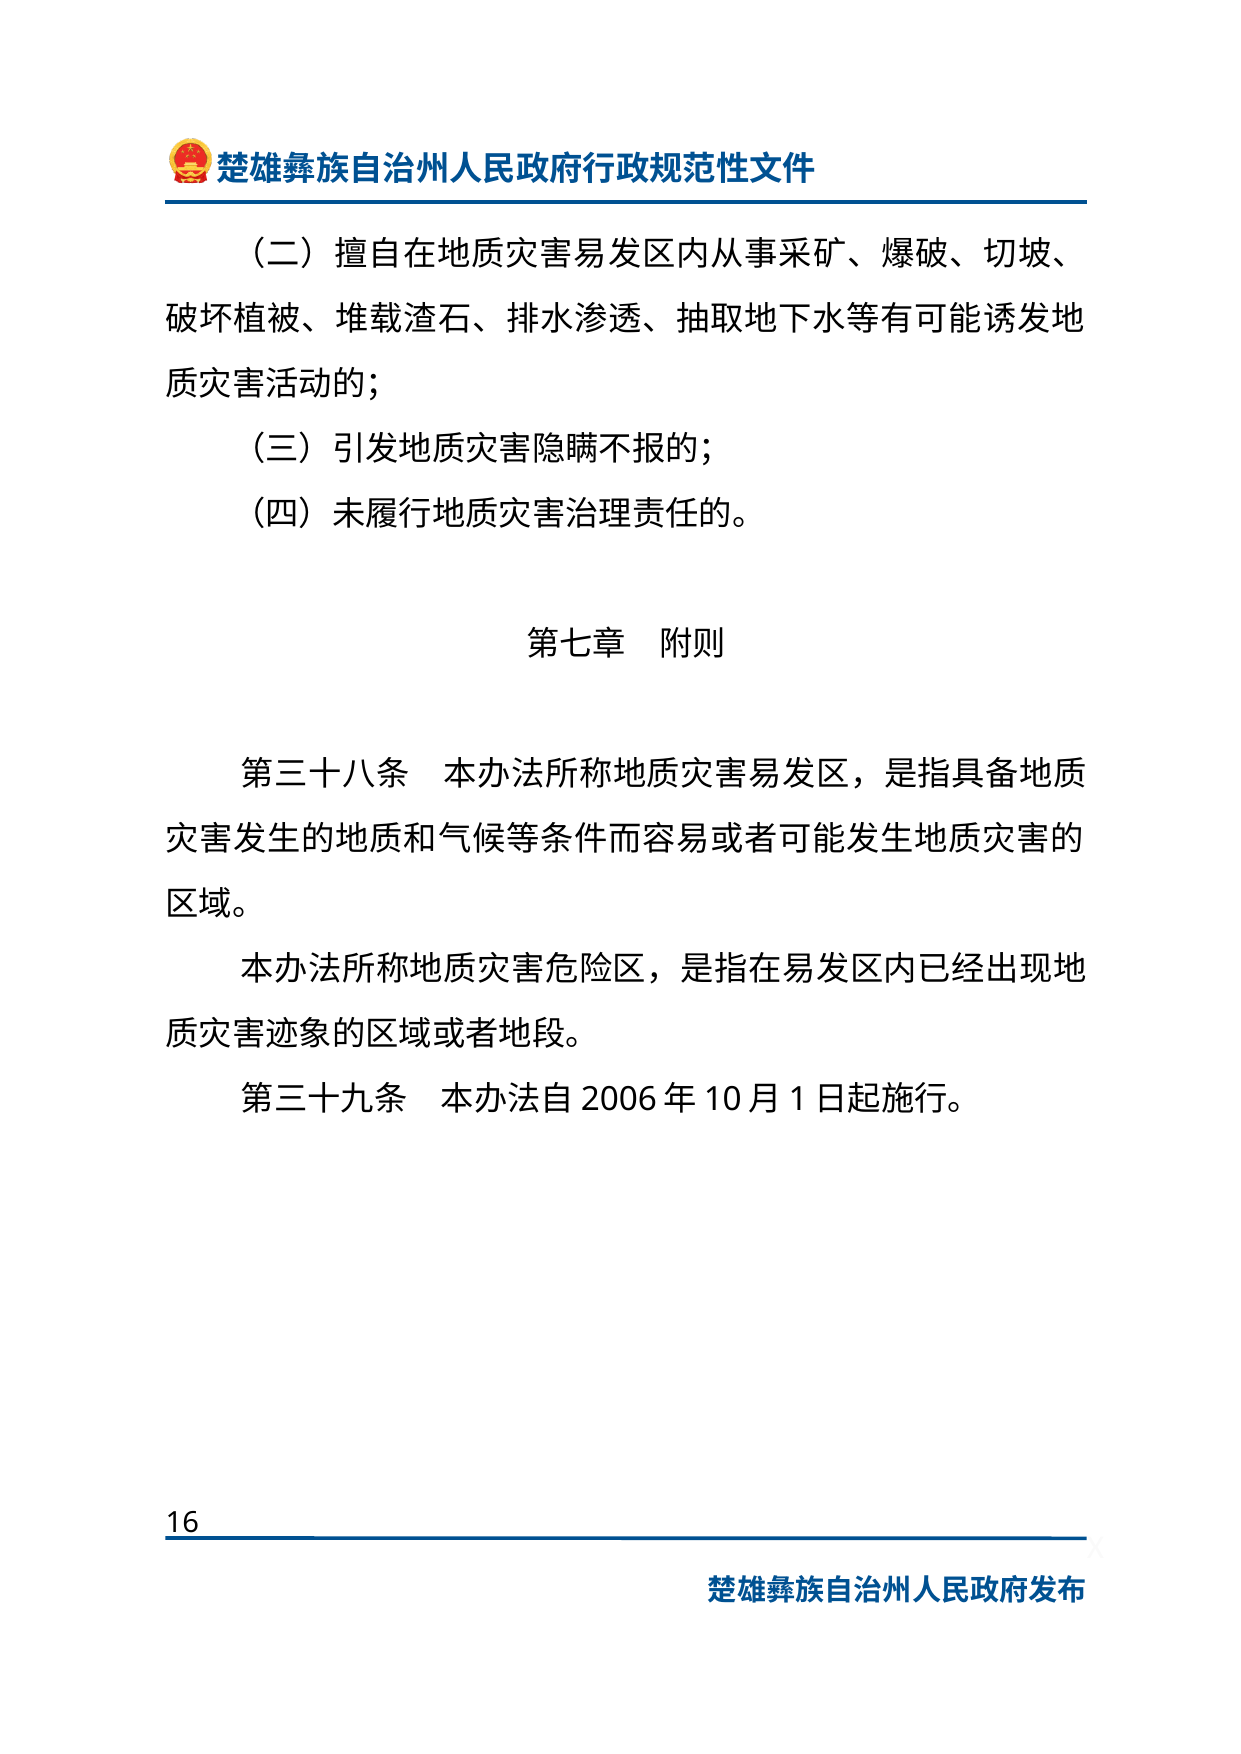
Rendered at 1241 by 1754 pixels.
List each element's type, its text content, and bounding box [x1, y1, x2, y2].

text 本办法所称地质灾害危险区，是指在易发区内已经出现地质灾害迹象的区域或者地段。 [165, 934, 1087, 1064]
text 第七章 附则 [165, 609, 1087, 674]
text 第三十八条 本办法所称地质灾害易发区，是指具备地质灾害发生的地质和气候等条件而容易或者可能发生地质灾害的区域。 [165, 739, 1087, 934]
text （四）未履行地质灾害治理责任的。 [165, 479, 1087, 544]
text 第三十九条 本办法自2006年10月1日起施行。 [165, 1064, 1087, 1129]
text （三）引发地质灾害隐瞒不报的； [165, 414, 1087, 479]
picture [165, 136, 216, 187]
text （二）擅自在地质灾害易发区内从事采矿、爆破、切坡、破坏植被、堆载渣石、排水渗透、抽取地下水等有可能诱发地质灾害活动的； [165, 219, 1087, 414]
